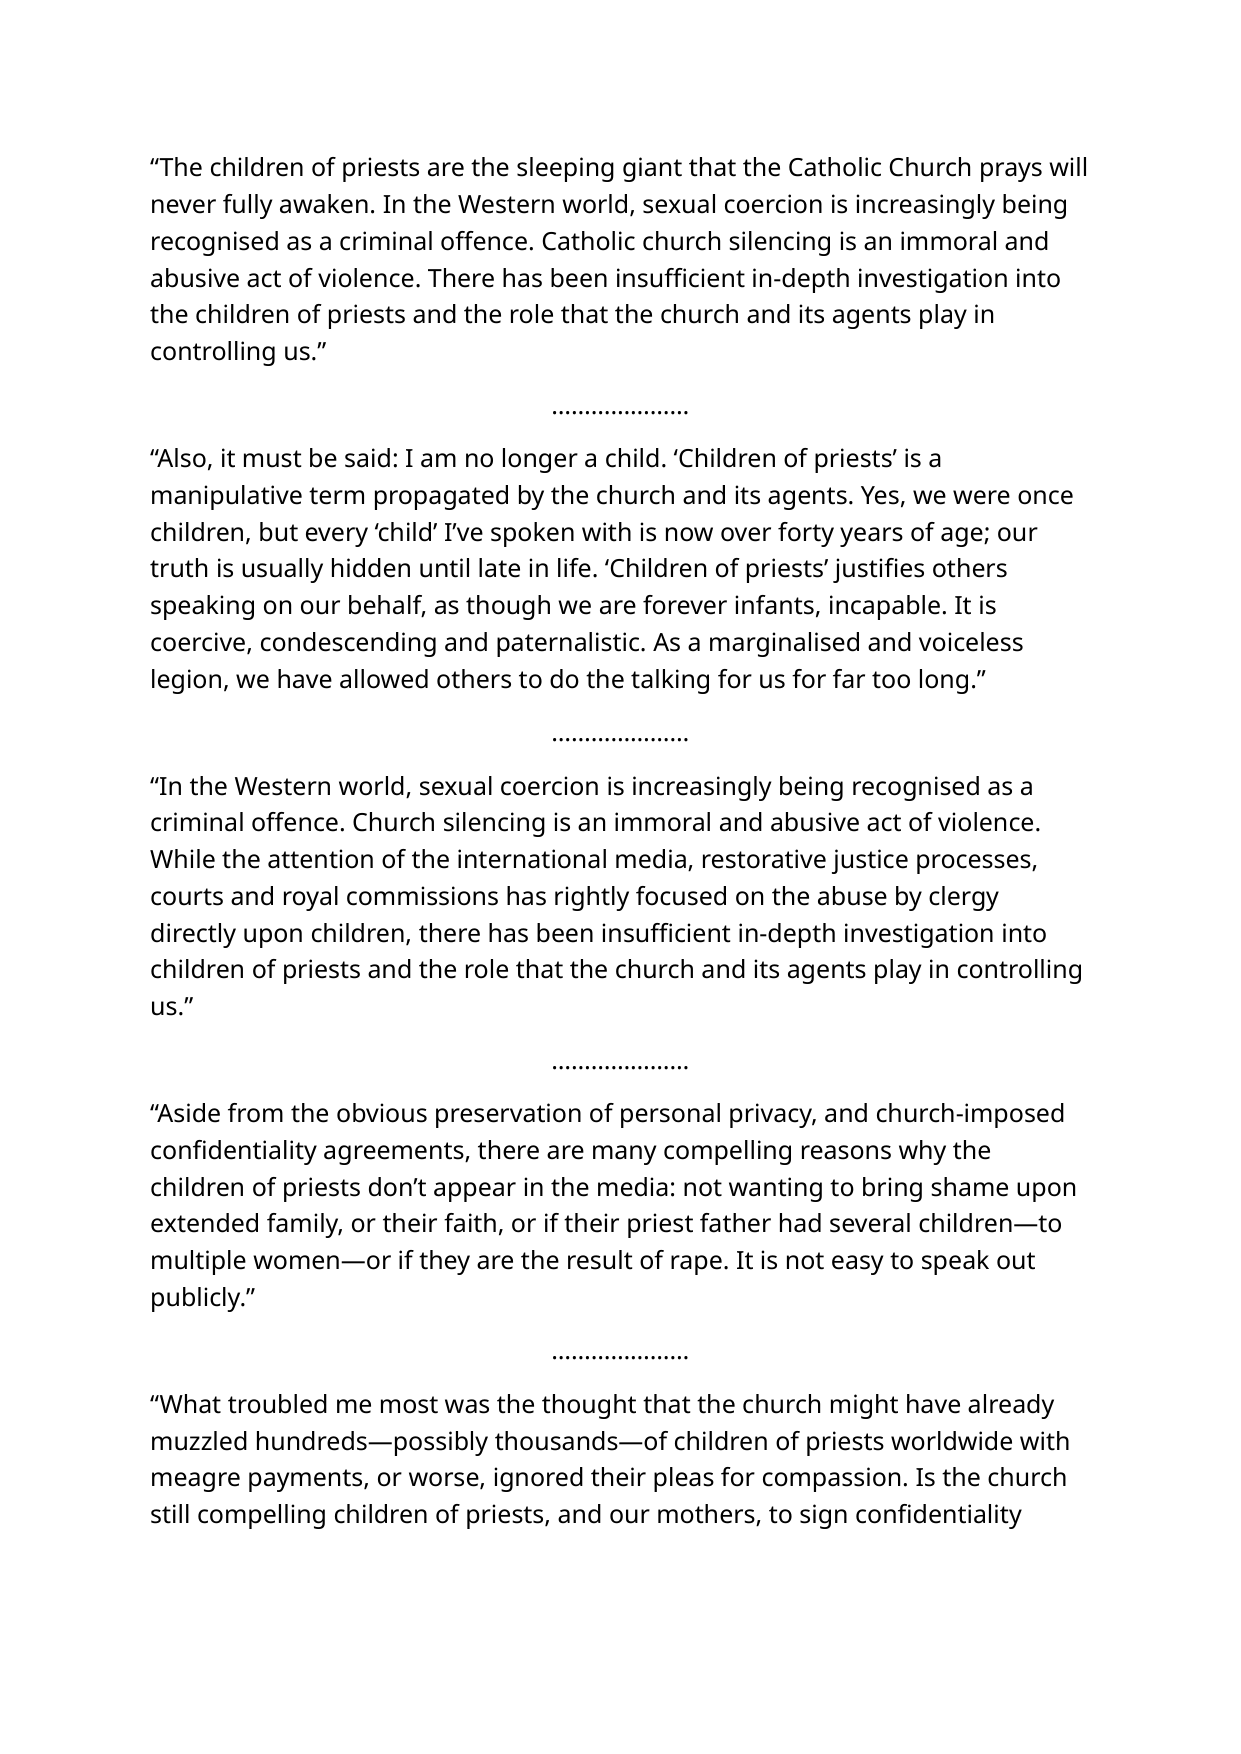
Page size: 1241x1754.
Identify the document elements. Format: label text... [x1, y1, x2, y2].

text “The children of priests are the sleeping giant that the Catholic Church prays will never fully awaken. In the Western world, sexual coercion is increasingly being recognised as a criminal offence. Catholic church silencing is an immoral and abusive act of violence. There has been insufficient in-depth investigation into the children of priests and the role that the church and its agents play in controlling us.” [150, 150, 1090, 368]
text ………………… [150, 1333, 1090, 1367]
text “Also, it must be said: I am no longer a child. ‘Children of priests’ is a manipulative term propagated by the church and its agents. Yes, we were once children, but every ‘child’ I’ve spoken with is now over forty years of age; our truth is usually hidden until late in life. ‘Children of priests’ justifies others speaking on our behalf, as though we are forever infants, incapable. It is coercive, condescending and paternalistic. As a marginalised and voiceless legion, we have allowed others to do the talking for us for far too long.” [150, 441, 1090, 695]
text ………………… [150, 715, 1090, 749]
text ………………… [150, 1042, 1090, 1076]
text ………………… [150, 387, 1090, 421]
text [150, 1386, 1090, 1531]
text “Aside from the obvious preservation of personal privacy, and church-imposed confidentiality agreements, there are many compelling reasons why the children of priests don’t appear in the media: not wanting to bring shame upon extended family, or their faith, or if their priest father had several children—to multiple women—or if they are the result of rape. It is not easy to speak out publicly.” [150, 1096, 1090, 1314]
text “In the Western world, sexual coercion is increasingly being recognised as a criminal offence. Church silencing is an immoral and abusive act of violence. While the attention of the international media, restorative justice processes, courts and royal commissions has rightly focused on the abuse by clergy directly upon children, there has been insufficient in-depth investigation into children of priests and the role that the church and its agents play in controlling us.” [150, 768, 1090, 1023]
